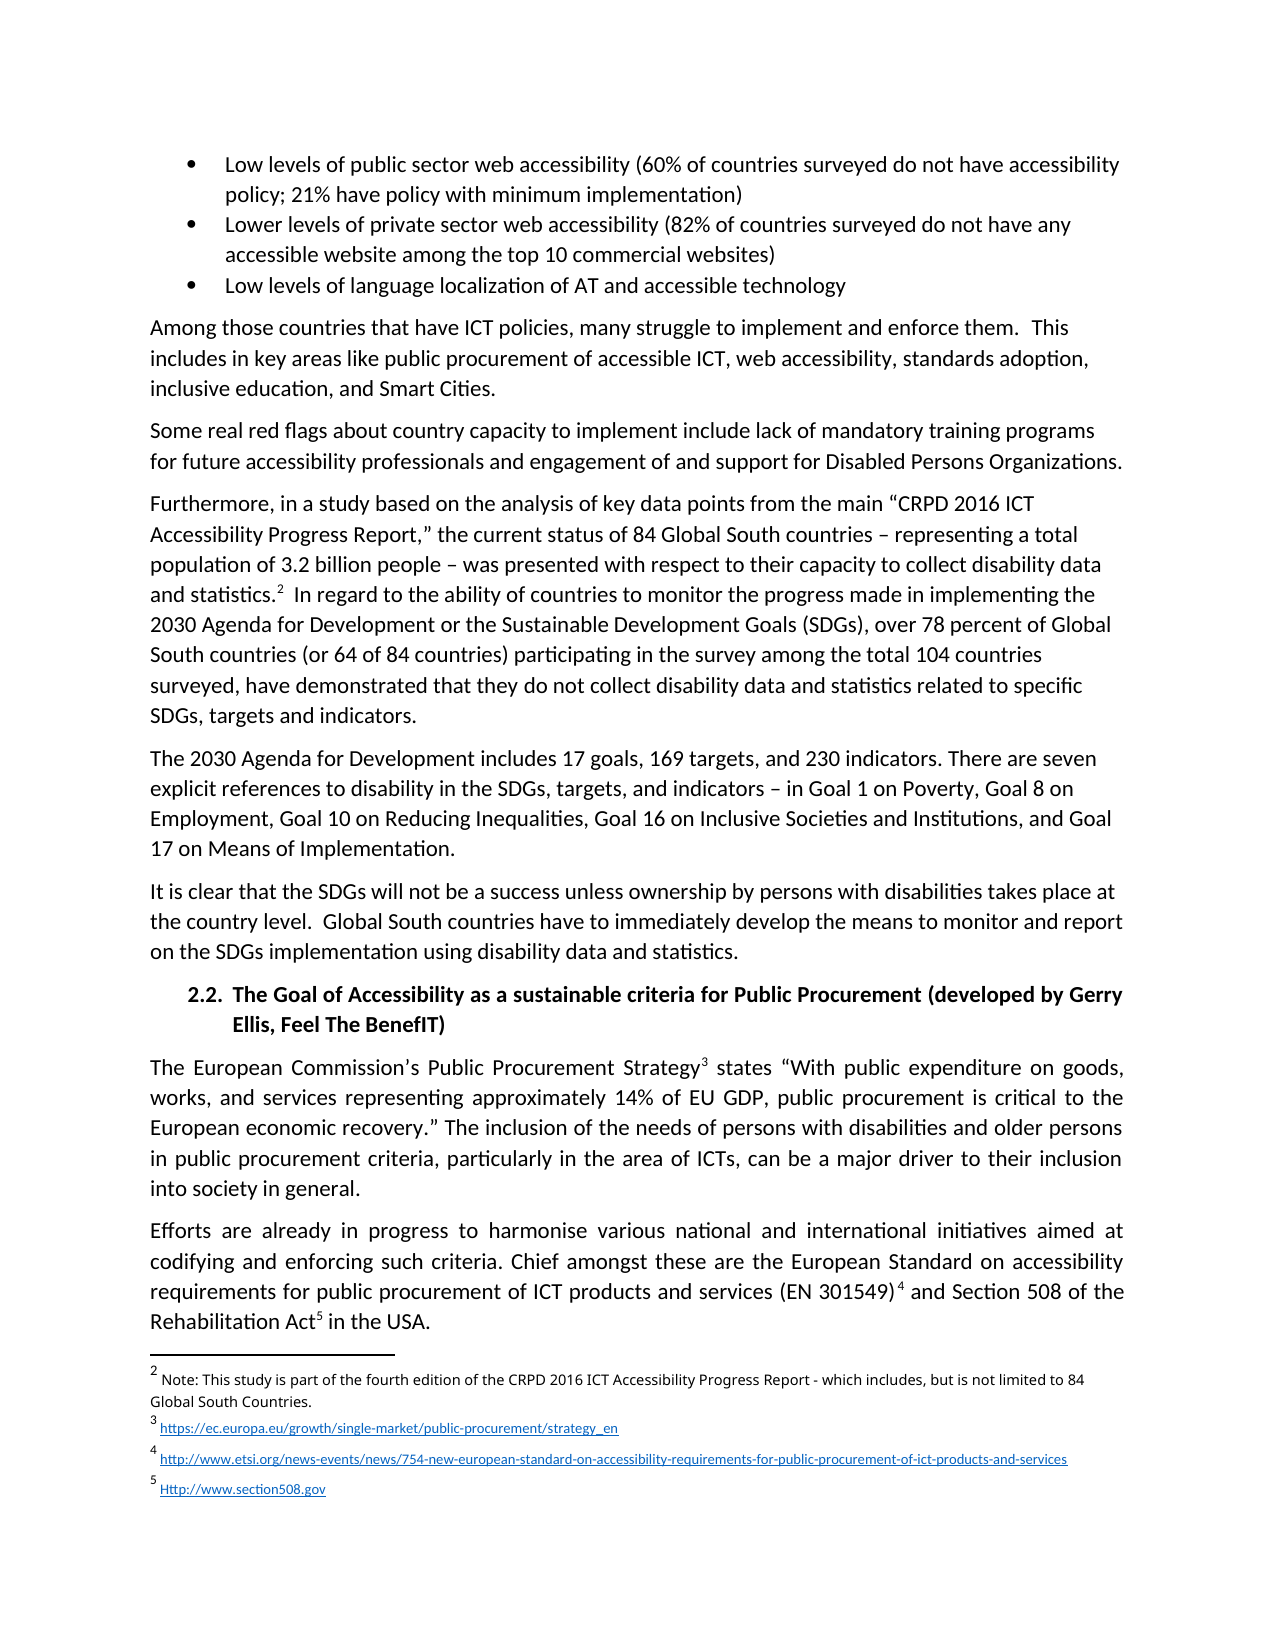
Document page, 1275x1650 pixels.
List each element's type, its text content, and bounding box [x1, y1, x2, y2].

text It is clear that the SDGs will not be a success unless ownership by persons with disabilities takes place at the country level. Global South countries have to immediately develop the means to monitor and report on the SDGs implementation using disability data and statistics. [150, 877, 1125, 966]
text Some real red flags about country capacity to implement include lack of mandatory training programs for future accessibility professionals and engagement of and support for Disabled Persons Organizations. [150, 417, 1125, 475]
list Low levels of public sector web accessibility (60% of countries surveyed do not have accessibility policy; 21% have policy with minimum implementation) [187, 150, 1125, 208]
list Low levels of language localization of AT and accessible technology [187, 271, 1125, 299]
text Efforts are already in progress to harmonise various national and international initiatives aimed at codifying and enforcing such criteria. Chief amongst these are the European Standard on accessibility requirements for public procurement of ICT products and services (EN 301549) and Section 508 of the Rehabilitation Act in the USA. [150, 1217, 1125, 1335]
text Among those countries that have ICT policies, many struggle to implement and enforce them. This includes in key areas like public procurement of accessible ICT, web accessibility, standards adoption, inclusive education, and Smart Cities. [150, 313, 1125, 402]
text The 2030 Agenda for Development includes 17 goals, 169 targets, and 230 indicators. There are seven explicit references to disability in the SDGs, targets, and indicators – in Goal 1 on Poverty, Goal 8 on Employment, Goal 10 on Reducing Inequalities, Goal 16 on Inclusive Societies and Institutions, and Goal 17 on Means of Implementation. [150, 744, 1125, 862]
text Furthermore, in a study based on the analysis of key data points from the main “CRPD 2016 ICT Accessibility Progress Report,” the current status of 84 Global South countries – representing a total population of 3.2 billion people – was presented with respect to their capacity to collect disability data and statistics. In regard to the ability of countries to monitor the progress made in implementing the 2030 Agenda for Development or the Sustainable Development Goals (SDGs), over 78 percent of Global South countries (or 64 of 84 countries) participating in the survey among the total 104 countries surveyed, have demonstrated that they do not collect disability data and statistics related to specific SDGs, targets and indicators. [150, 489, 1125, 729]
list Lower levels of private sector web accessibility (82% of countries surveyed do not have any accessible website among the top 10 commercial websites) [187, 210, 1125, 269]
list The Goal of Accessibility as a sustainable criteria for Public Procurement (developed by Gerry Ellis, Feel The BenefIT) [187, 980, 1125, 1038]
text The European Commission’s Public Procurement Strategy states “With public expenditure on goods, works, and services representing approximately 14% of EU GDP, public procurement is critical to the European economic recovery.” The inclusion of the needs of persons with disabilities and older persons in public procurement criteria, particularly in the area of ICTs, can be a major driver to their inclusion into society in general. [150, 1053, 1125, 1202]
